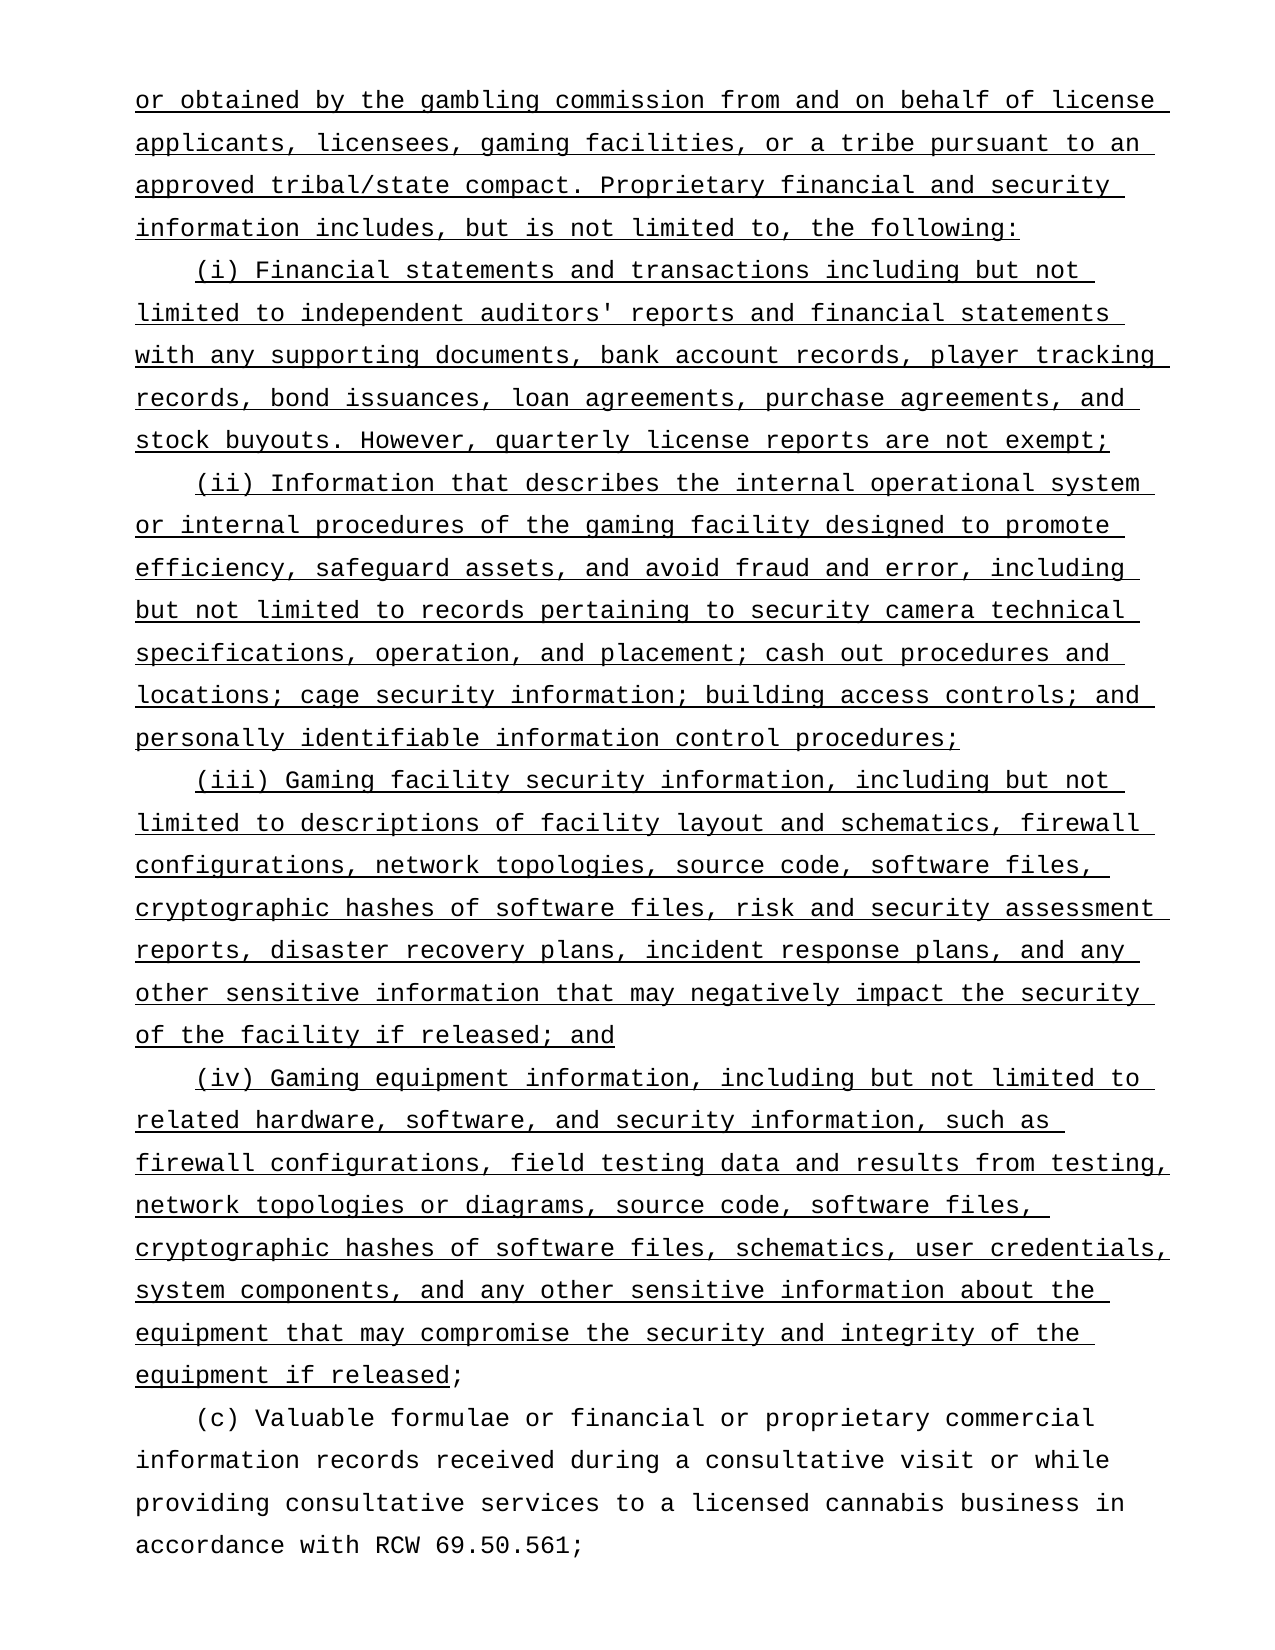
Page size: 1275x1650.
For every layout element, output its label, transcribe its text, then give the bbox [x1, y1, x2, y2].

text (c) Valuable formulae or financial or proprietary commercial information records received during a consultative visit or while providing consultative services to a licensed cannabis business in accordance with RCW 69.50.561; [135, 1392, 1170, 1562]
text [135, 75, 1170, 111]
text (iii) Gaming facility security information, including but not limited to descriptions of facility layout and schematics, firewall configurations, network topologies, source code, software files, cryptographic hashes of software files, risk and security assessment reports, disaster recovery plans, incident response plans, and any other sensitive information that may negatively impact the security of the facility if released; and [135, 755, 1170, 919]
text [135, 113, 1170, 245]
text (ii) Information that describes the internal operational system or internal procedures of the gaming facility designed to promote efficiency, safeguard assets, and avoid fraud and error, including but not limited to records pertaining to security camera technical specifications, operation, and placement; cash out procedures and locations; cage security information; building access controls; and personally identifiable information control procedures; [135, 457, 1170, 755]
text (iii) Gaming facility security information, including but not limited to descriptions of facility layout and schematics, firewall configurations, network topologies, source code, software files, cryptographic hashes of software files, risk and security assessment reports, disaster recovery plans, incident response plans, and any other sensitive information that may negatively impact the security of the facility if released; and [135, 920, 1170, 1052]
text (iv) Gaming equipment information, including but not limited to related hardware, software, and security information, such as firewall configurations, field testing data and results from testing, network topologies or diagrams, source code, software files, cryptographic hashes of software files, schematics, user credentials, system components, and any other sensitive information about the equipment that may compromise the security and integrity of the equipment if released; [135, 1052, 1170, 1174]
text (i) Financial statements and transactions including but not limited to independent auditors' reports and financial statements with any supporting documents, bank account records, player tracking records, bond issuances, loan agreements, purchase agreements, and stock buyouts. However, quarterly license reports are not exempt; [135, 368, 1170, 457]
text (iv) Gaming equipment information, including but not limited to related hardware, software, and security information, such as firewall configurations, field testing data and results from testing, network topologies or diagrams, source code, software files, cryptographic hashes of software files, schematics, user credentials, system components, and any other sensitive information about the equipment that may compromise the security and integrity of the equipment if released; [135, 1175, 1170, 1259]
text (iv) Gaming equipment information, including but not limited to related hardware, software, and security information, such as firewall configurations, field testing data and results from testing, network topologies or diagrams, source code, software files, cryptographic hashes of software files, schematics, user credentials, system components, and any other sensitive information about the equipment that may compromise the security and integrity of the equipment if released; [135, 1260, 1170, 1392]
text (i) Financial statements and transactions including but not limited to independent auditors' reports and financial statements with any supporting documents, bank account records, player tracking records, bond issuances, loan agreements, purchase agreements, and stock buyouts. However, quarterly license reports are not exempt; [135, 245, 1170, 366]
